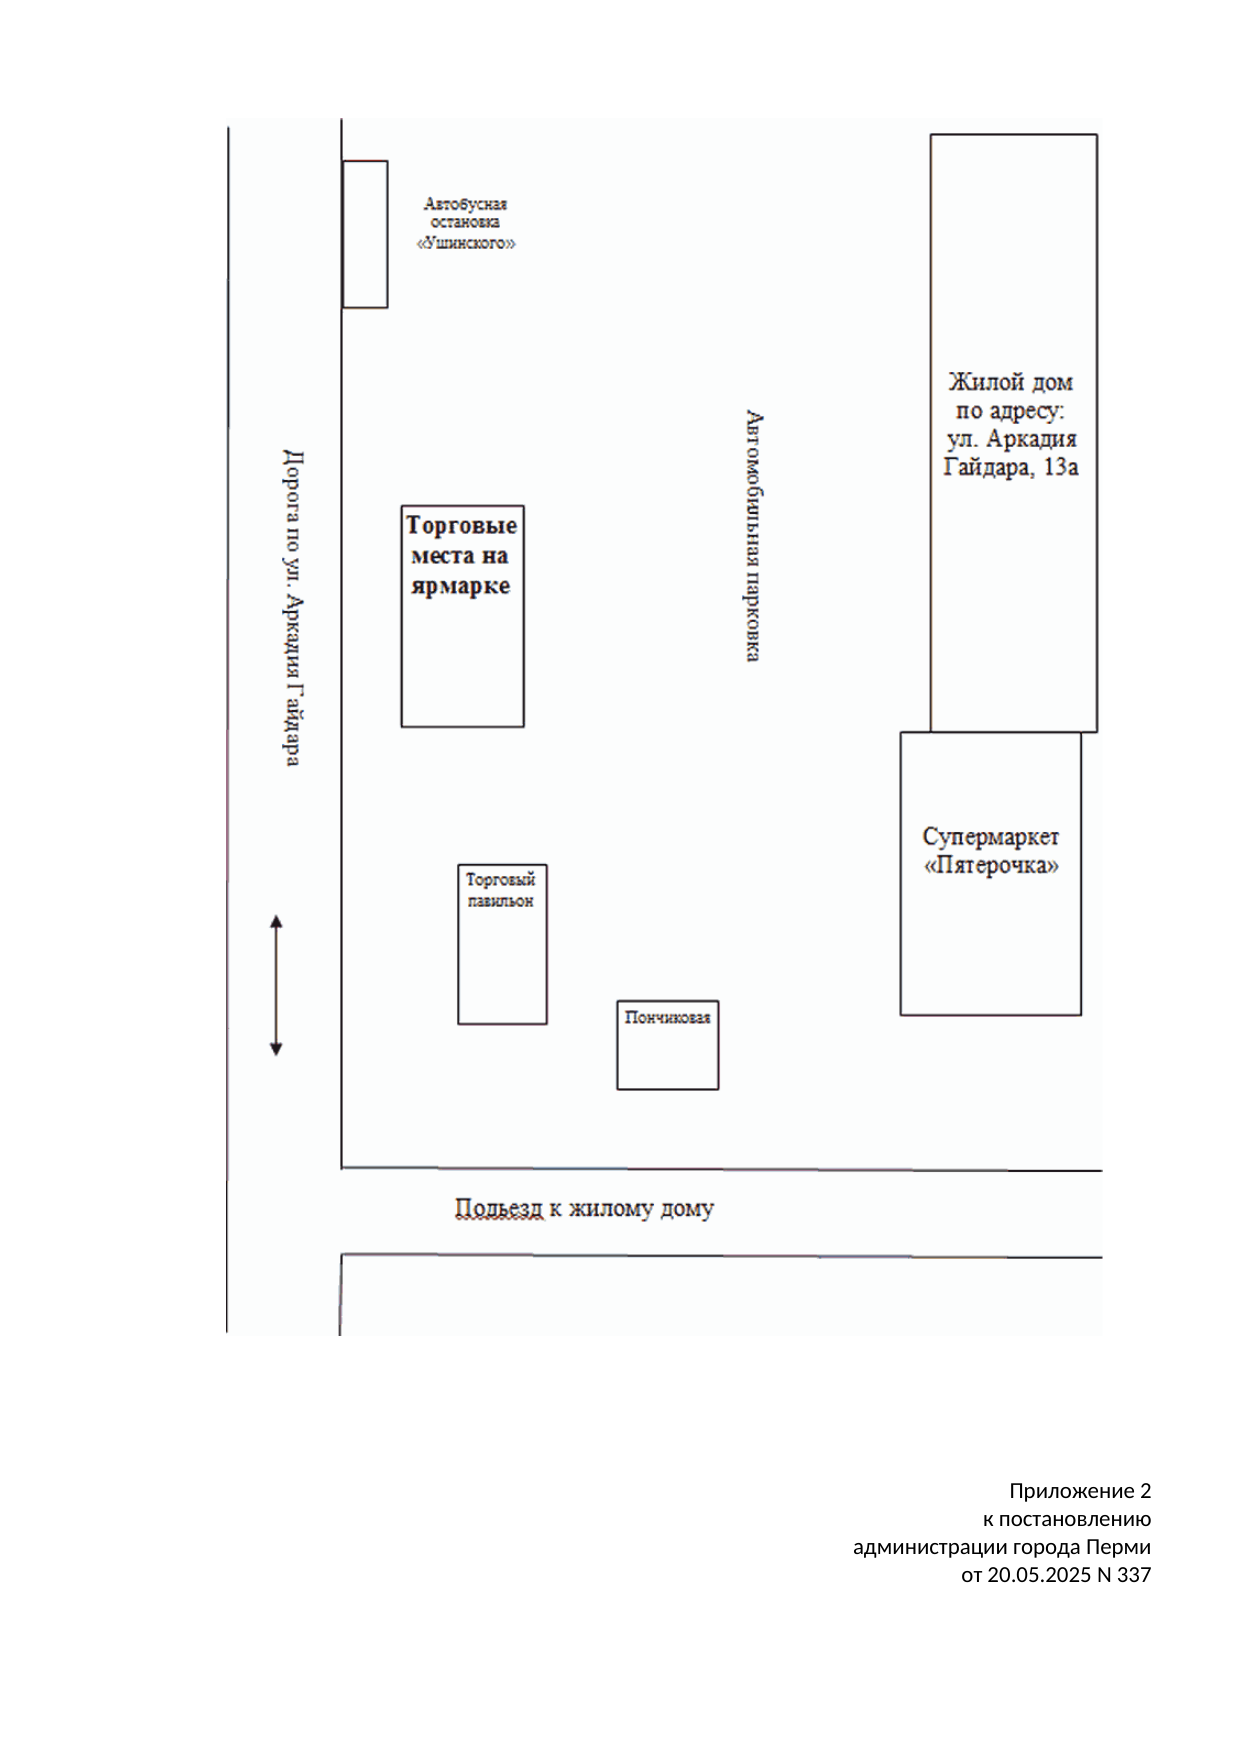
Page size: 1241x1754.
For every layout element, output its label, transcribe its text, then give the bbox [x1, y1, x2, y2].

text Приложение 2 [177, 1476, 1152, 1504]
picture [226, 118, 1103, 1336]
text администрации города Перми [177, 1532, 1152, 1560]
text к постановлению [177, 1504, 1152, 1532]
text от 20.05.2025 N 337 [177, 1560, 1152, 1588]
